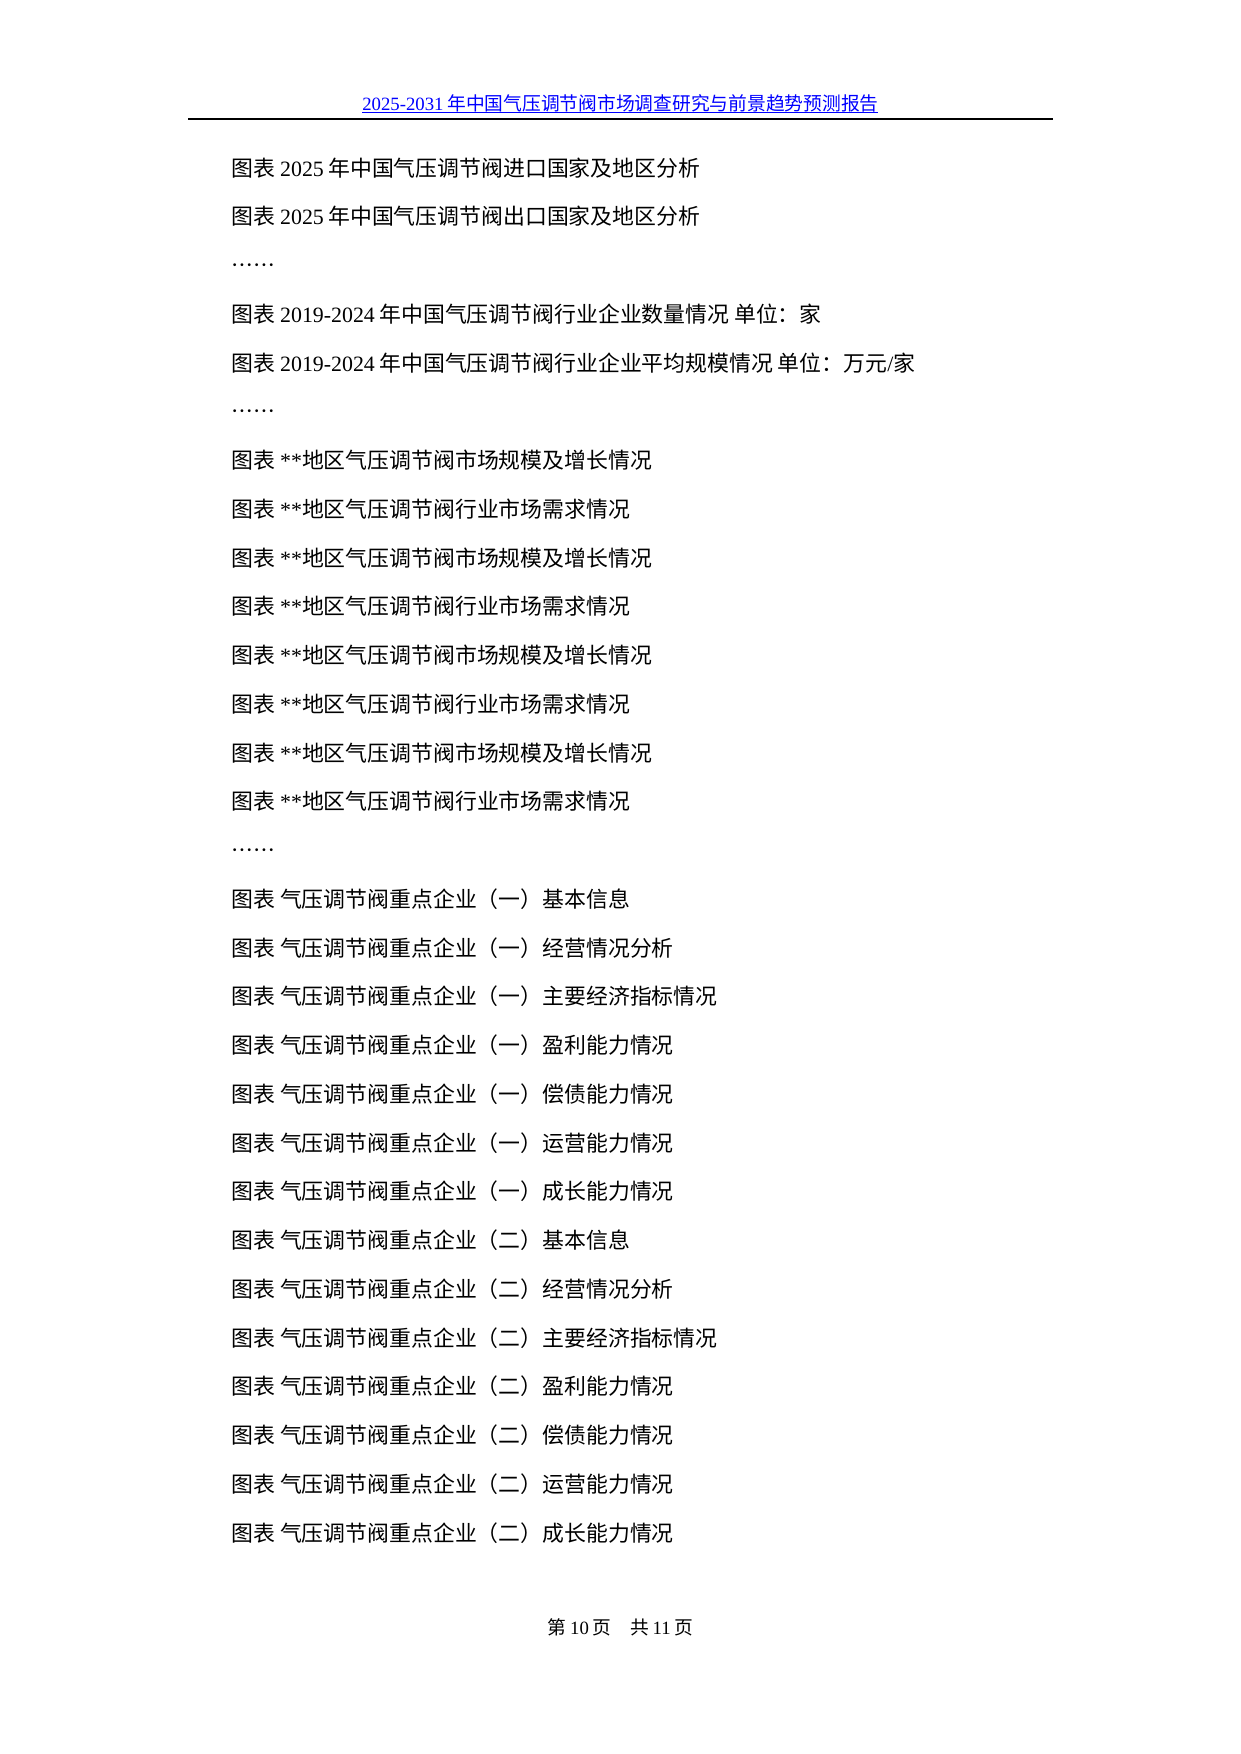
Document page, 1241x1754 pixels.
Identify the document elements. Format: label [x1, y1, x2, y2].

text [187, 150, 1053, 1548]
